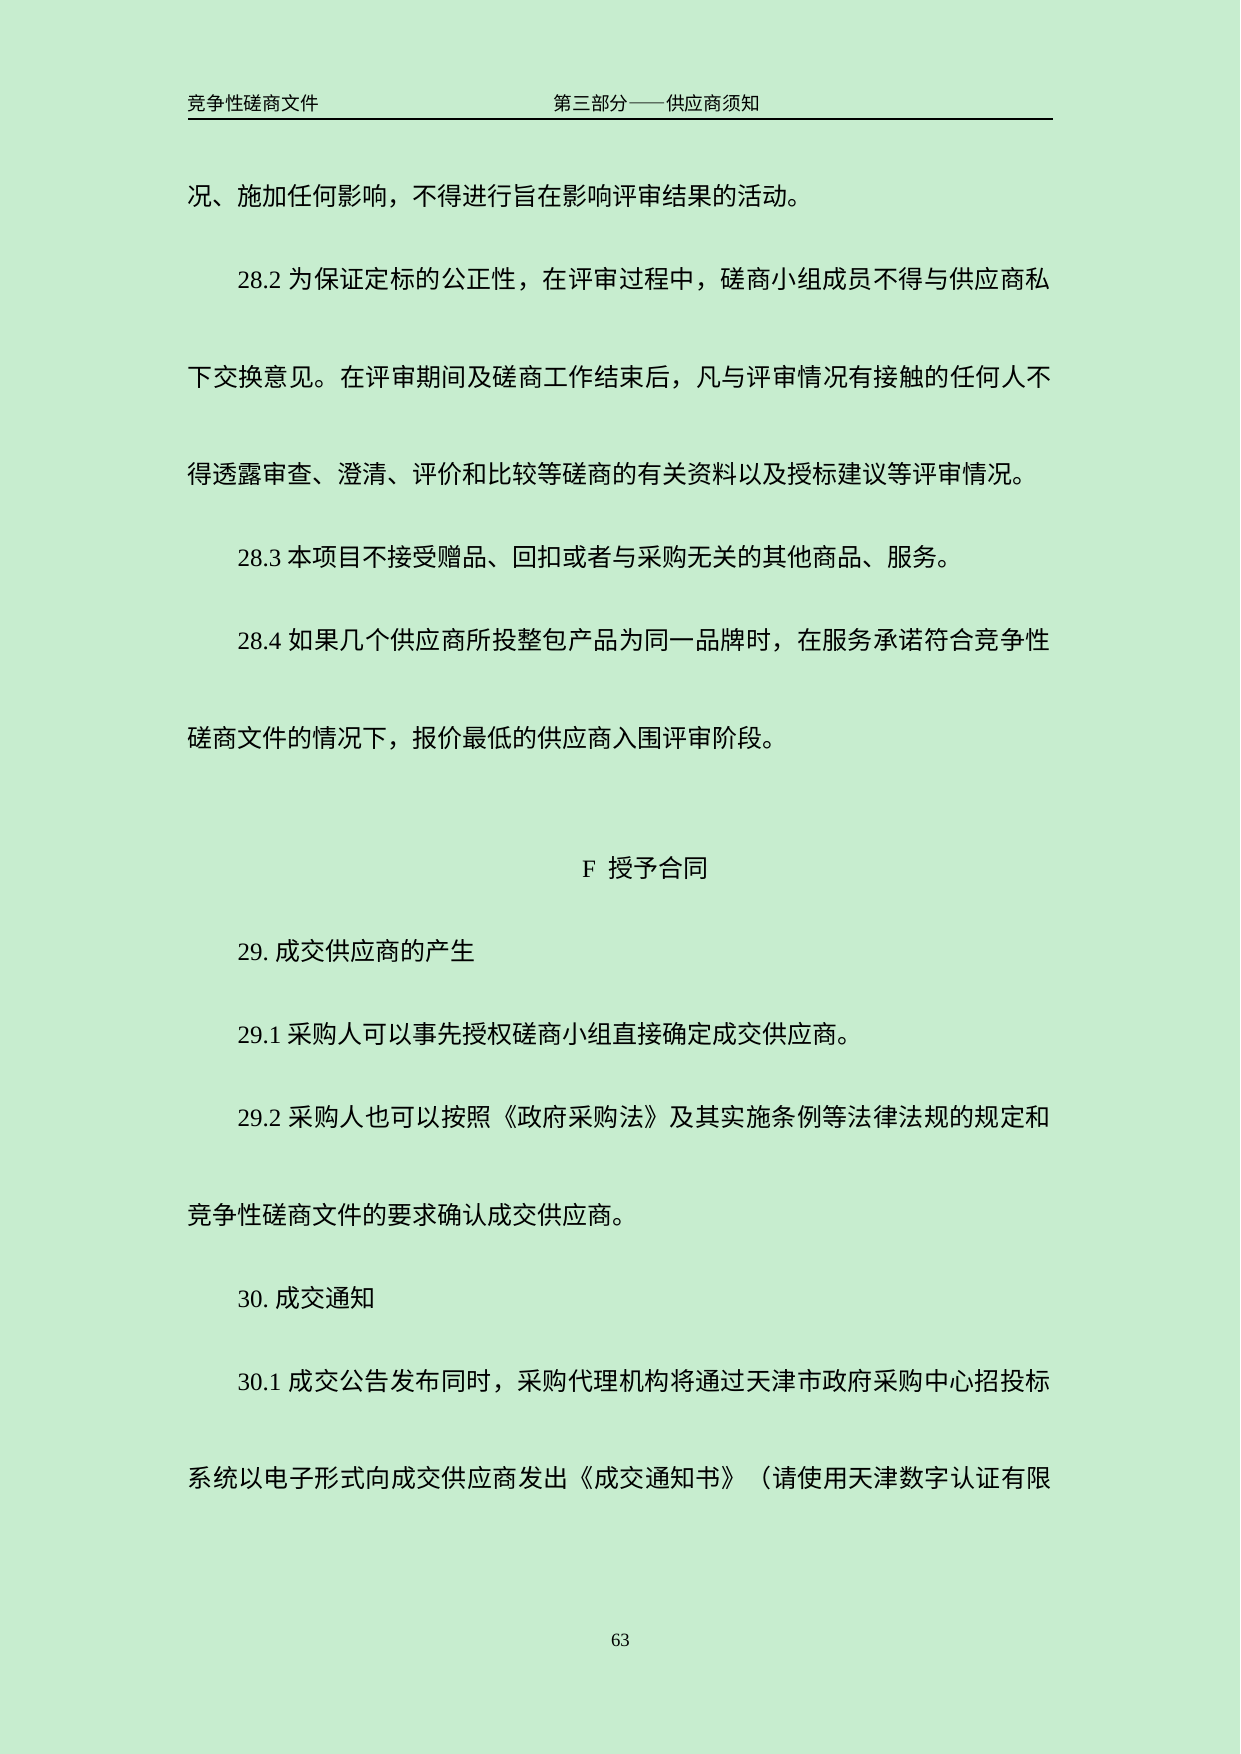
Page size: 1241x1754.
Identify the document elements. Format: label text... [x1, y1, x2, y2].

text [187, 1347, 1053, 1509]
text 29.1 采购人可以事先授权磋商小组直接确定成交供应商。 [187, 1000, 1053, 1065]
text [187, 162, 1053, 227]
text 28.3 本项目不接受赠品、回扣或者与采购无关的其他商品、服务。 [187, 523, 1053, 588]
text 29. 成交供应商的产生 [187, 917, 1053, 982]
text F 授予合同 [187, 834, 1053, 899]
text 28.4 如果几个供应商所投整包产品为同一品牌时，在服务承诺符合竞争性磋商文件的情况下，报价最低的供应商入围评审阶段。 [187, 606, 1053, 769]
text 30. 成交通知 [187, 1264, 1053, 1329]
text 28.2 为保证定标的公正性，在评审过程中，磋商小组成员不得与供应商私下交换意见。在评审期间及磋商工作结束后，凡与评审情况有接触的任何人不得透露审查、澄清、评价和比较等磋商的有关资料以及授标建议等评审情况。 [187, 245, 1053, 505]
text 29.2 采购人也可以按照《政府采购法》及其实施条例等法律法规的规定和竞争性磋商文件的要求确认成交供应商。 [187, 1083, 1053, 1246]
